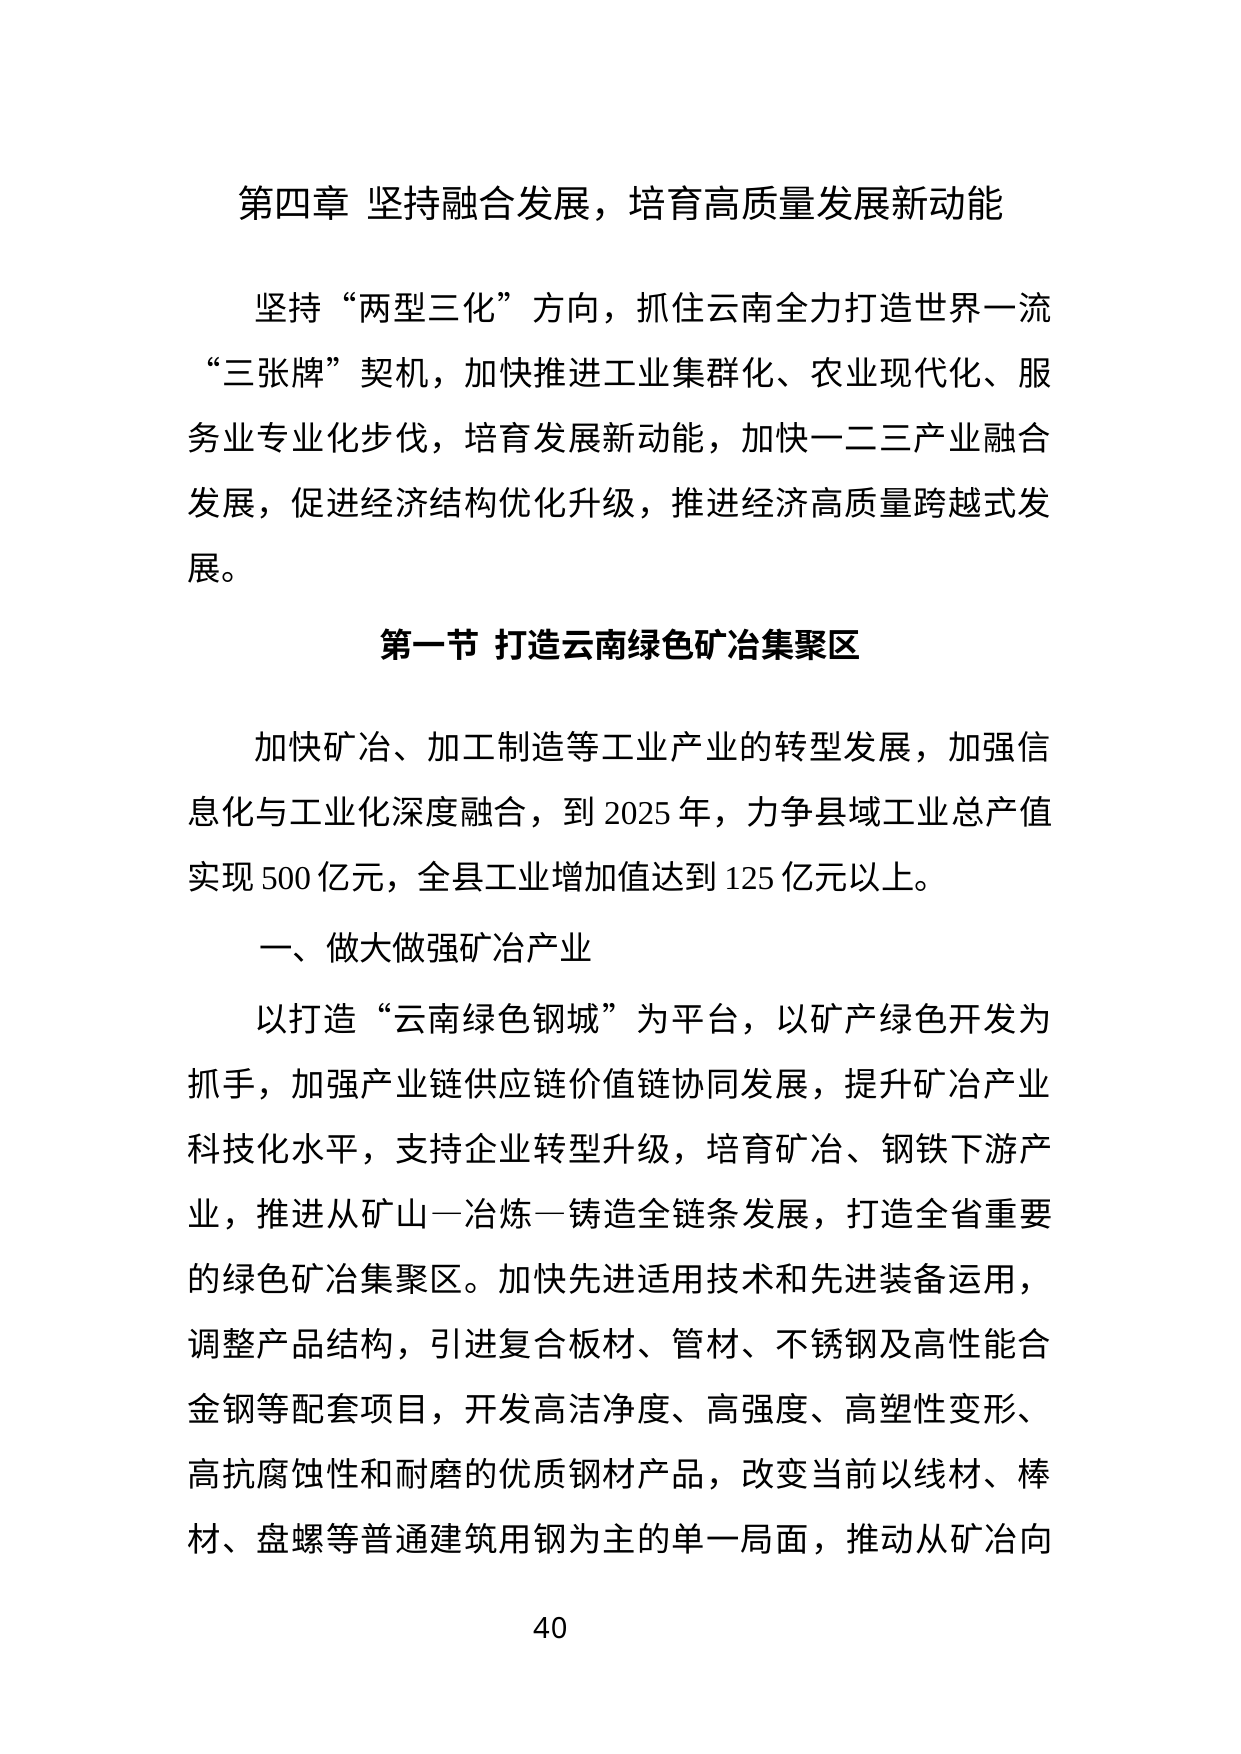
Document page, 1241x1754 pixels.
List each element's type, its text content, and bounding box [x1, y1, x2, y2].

subtitle 第一节 打造云南绿色矿冶集聚区 [187, 611, 1053, 676]
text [187, 985, 1053, 1570]
text 坚持“两型三化”方向，抓住云南全力打造世界一流“三张牌”契机，加快推进工业集群化、农业现代化、服务业专业化步伐，培育发展新动能，加快一二三产业融合发展，促进经济结构优化升级，推进经济高质量跨越式发展。 [187, 273, 1053, 598]
text 加快矿冶、加工制造等工业产业的转型发展，加强信息化与工业化深度融合，到2025年，力争县域工业总产值实现500亿元，全县工业增加值达到125亿元以上。 [187, 712, 1053, 907]
subtitle 第四章 坚持融合发展，培育高质量发展新动能 [187, 169, 1053, 234]
text 一、做大做强矿冶产业 [187, 913, 1053, 978]
